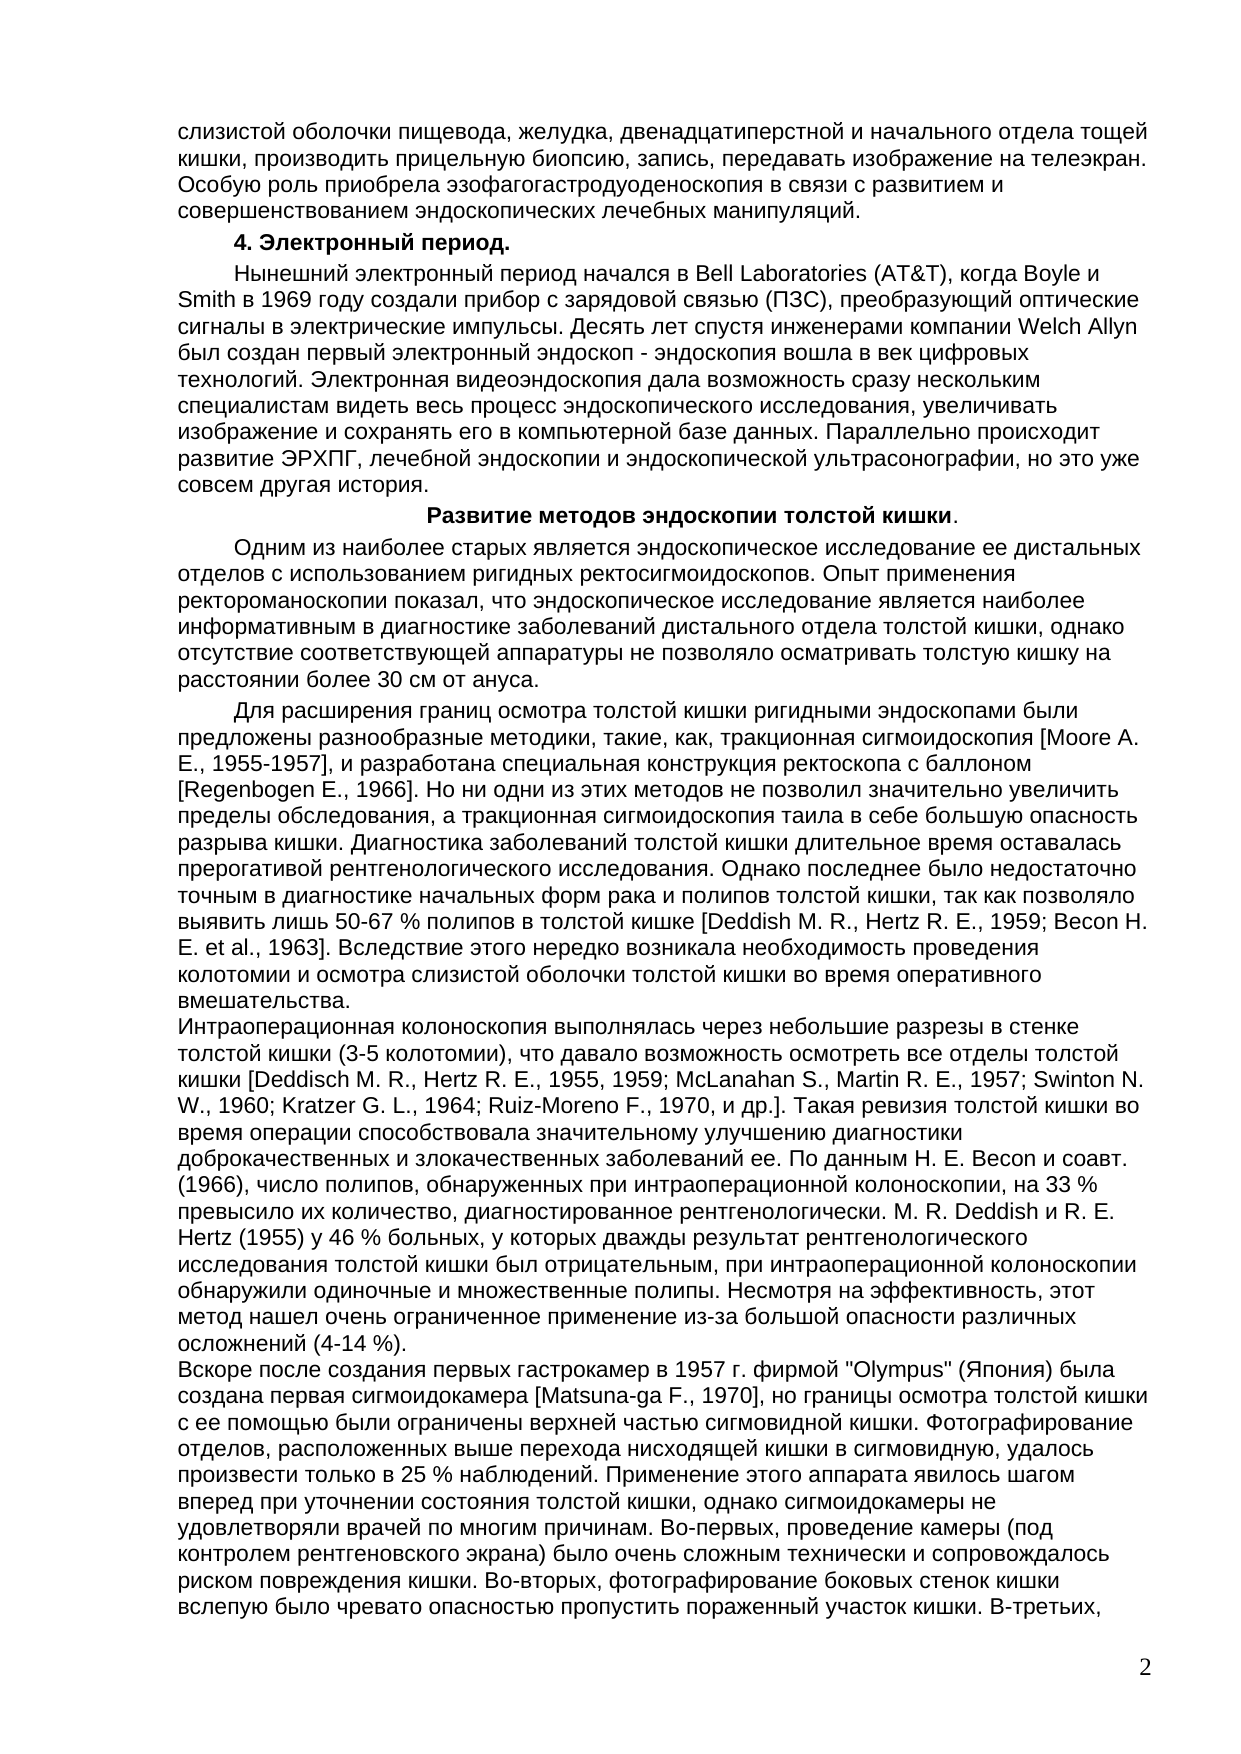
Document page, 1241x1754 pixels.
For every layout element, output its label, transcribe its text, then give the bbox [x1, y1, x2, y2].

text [177, 118, 1152, 223]
text Одним из наиболее старых является эндоскопическое исследование ее дистальных отделов с использованием ригидных ректосигмоидоскопов. Опыт применения ректороманоскопии показал, что эндоскопическое исследование является наиболее информативным в диагностике заболеваний дистального отдела толстой кишки, однако отсутствие соответствующей аппаратуры не позволяло осматривать толстую кишку на расстоянии более 30 см от ануса. [177, 534, 1152, 692]
text 4. Электронный период. [177, 229, 1152, 255]
text Нынешний электронный период начался в Bell Laboratories (AT&T), когда Boyle и Smith в 1969 году создали прибор с зарядовой связью (ПЗС), преобразующий оптические сигналы в электрические импульсы. Десять лет спустя инженерами компании Welch Allyn был создан первый электронный эндоскоп - эндоскопия вошла в век цифровых технологий. Электронная видеоэндоскопия дала возможность сразу нескольким специалистам видеть весь процесс эндоскопического исследования, увеличивать изображение и сохранять его в компьютерной базе данных. Параллельно происходит развитие ЭРХПГ, лечебной эндоскопии и эндоскопической ультрасонографии, но это уже совсем другая история. [177, 260, 1152, 497]
text Развитие методов эндоскопии толстой кишки. [177, 502, 1152, 529]
